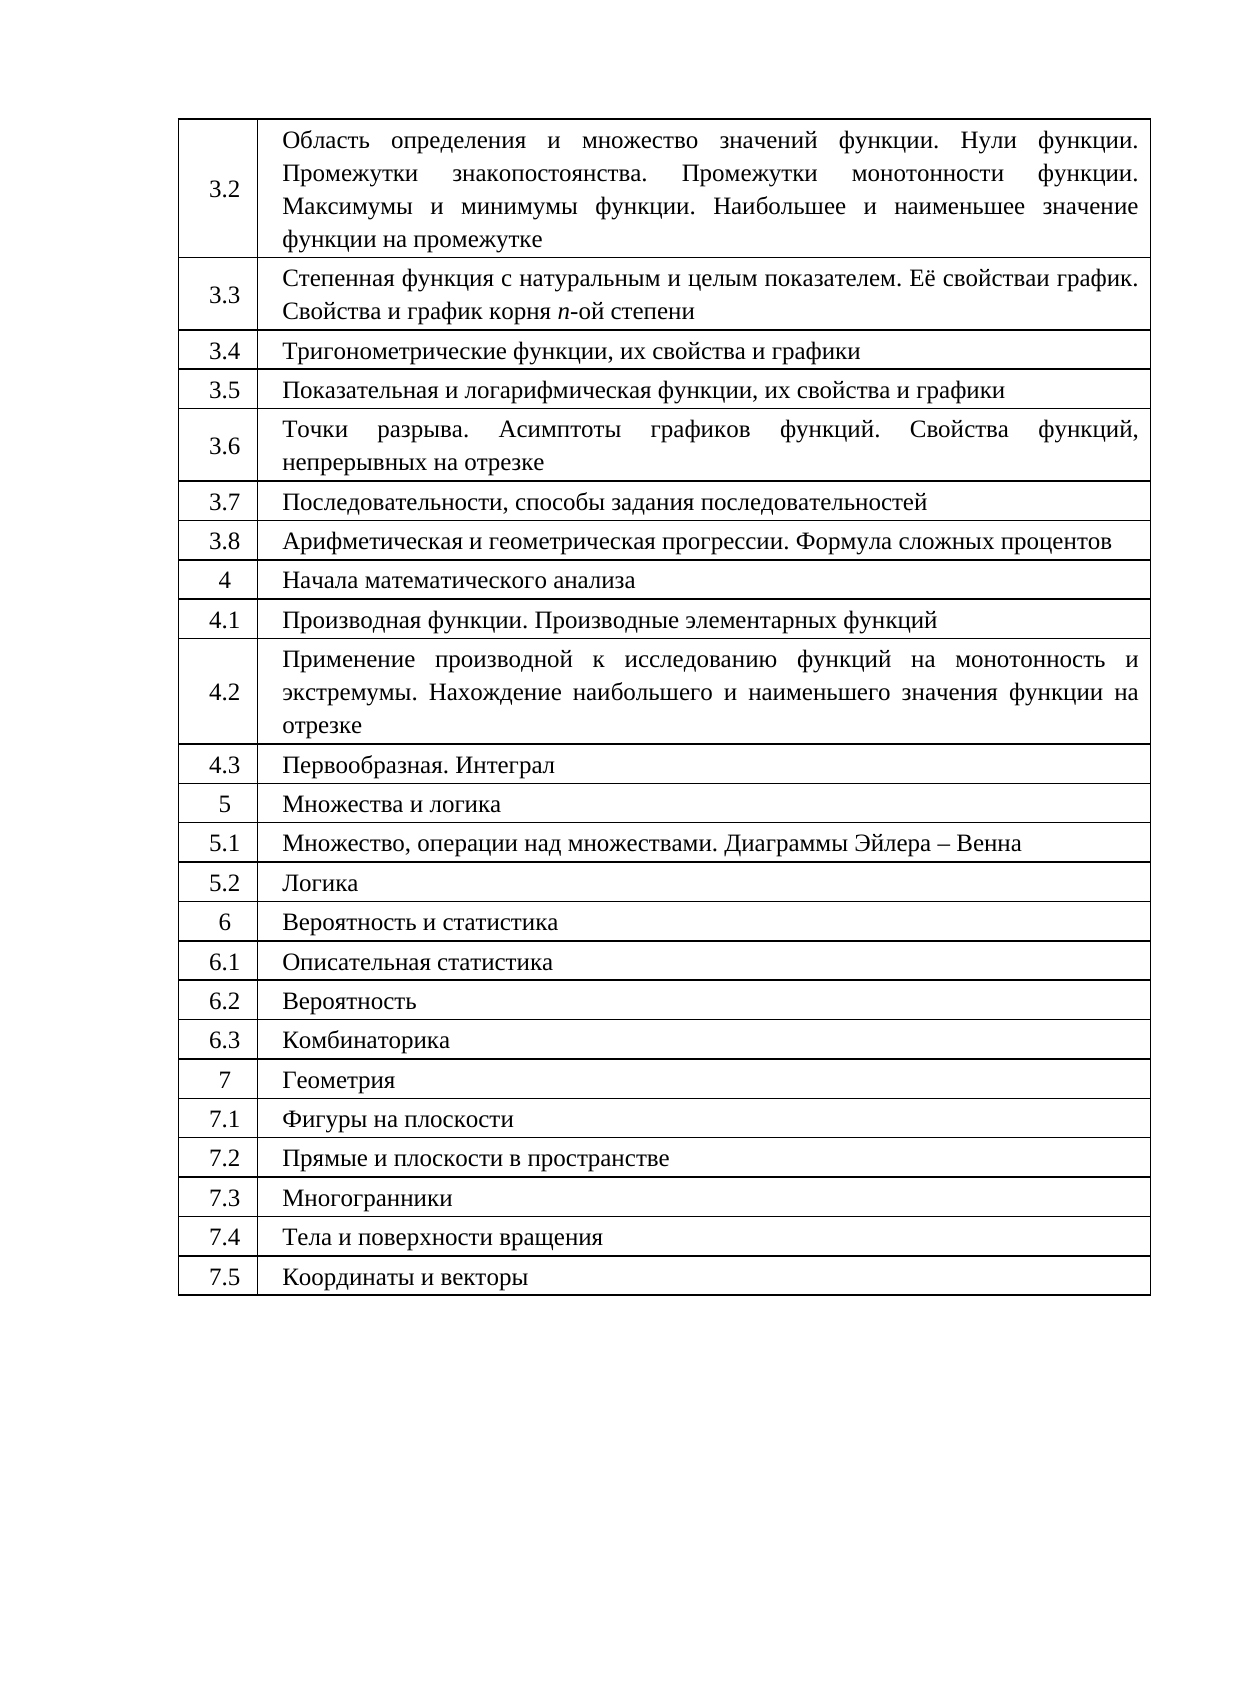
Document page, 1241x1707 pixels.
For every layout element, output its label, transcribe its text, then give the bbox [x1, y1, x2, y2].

table_cell Множества и логика [258, 784, 1150, 822]
table_cell Тригонометрические функции, их свойства и графики [258, 331, 1150, 368]
table_cell 5 [179, 784, 257, 822]
table_cell Степенная функция с натуральным и целым показателем. Её свойстваи график. Свойства и график корня n-ой степени [258, 258, 1150, 329]
table_cell Вероятность [258, 981, 1150, 1019]
table_cell Последовательности, способы задания последовательностей [258, 482, 1150, 519]
table_cell Производная функции. Производные элементарных функций [258, 600, 1150, 638]
table_cell Комбинаторика [258, 1020, 1150, 1058]
table_cell 5.1 [179, 823, 257, 861]
table_cell 7.3 [179, 1178, 257, 1216]
table_cell Применение производной к исследованию функций на монотонность и экстремумы. Нахождение наибольшего и наименьшего значения функции на отрезке [258, 639, 1150, 743]
table_cell 3.7 [179, 482, 257, 519]
table_cell Вероятность и статистика [258, 902, 1150, 940]
table_cell Точки разрыва. Асимптоты графиков функций. Свойства функций, непрерывных на отрезке [258, 409, 1150, 480]
table_cell 5.2 [179, 863, 257, 901]
table_cell 3.6 [179, 409, 257, 480]
table_cell Описательная статистика [258, 942, 1150, 979]
table_cell 4.3 [179, 745, 257, 782]
table_cell Тела и поверхности вращения [258, 1217, 1150, 1255]
table_cell 3.5 [179, 370, 257, 408]
table_cell 7 [179, 1060, 257, 1097]
table_cell Координаты и векторы [258, 1257, 1150, 1294]
table_cell 4.1 [179, 600, 257, 638]
table_cell 7.2 [179, 1138, 257, 1176]
table_cell Многогранники [258, 1178, 1150, 1216]
table_cell Арифметическая и геометрическая прогрессии. Формула сложных процентов [258, 521, 1150, 559]
table_cell 4.2 [179, 639, 257, 743]
table_cell Множество, операции над множествами. Диаграммы Эйлера – Венна [258, 823, 1150, 861]
table_cell 7.5 [179, 1257, 257, 1294]
table_cell Геометрия [258, 1060, 1150, 1097]
table_cell 4 [179, 561, 257, 598]
table_cell 3.3 [179, 258, 257, 329]
table_cell 6 [179, 902, 257, 940]
table_cell Первообразная. Интеграл [258, 745, 1150, 782]
table_cell 6.2 [179, 981, 257, 1019]
table_cell Фигуры на плоскости [258, 1099, 1150, 1137]
table_cell Прямые и плоскости в пространстве [258, 1138, 1150, 1176]
table_cell 3.2 [179, 120, 257, 257]
table_cell Логика [258, 863, 1150, 901]
table_cell Показательная и логарифмическая функции, их свойства и графики [258, 370, 1150, 408]
table_cell 3.4 [179, 331, 257, 368]
table_cell 6.3 [179, 1020, 257, 1058]
table_cell 7.4 [179, 1217, 257, 1255]
table_cell Область определения и множество значений функции. Нули функции. Промежутки знакопостоянства. Промежутки монотонности функции. Максимумы и минимумы функции. Наибольшее и наименьшее значение функции на промежутке [258, 120, 1150, 257]
table_cell Начала математического анализа [258, 561, 1150, 598]
table_cell 3.8 [179, 521, 257, 559]
table_cell 6.1 [179, 942, 257, 979]
table_cell 7.1 [179, 1099, 257, 1137]
